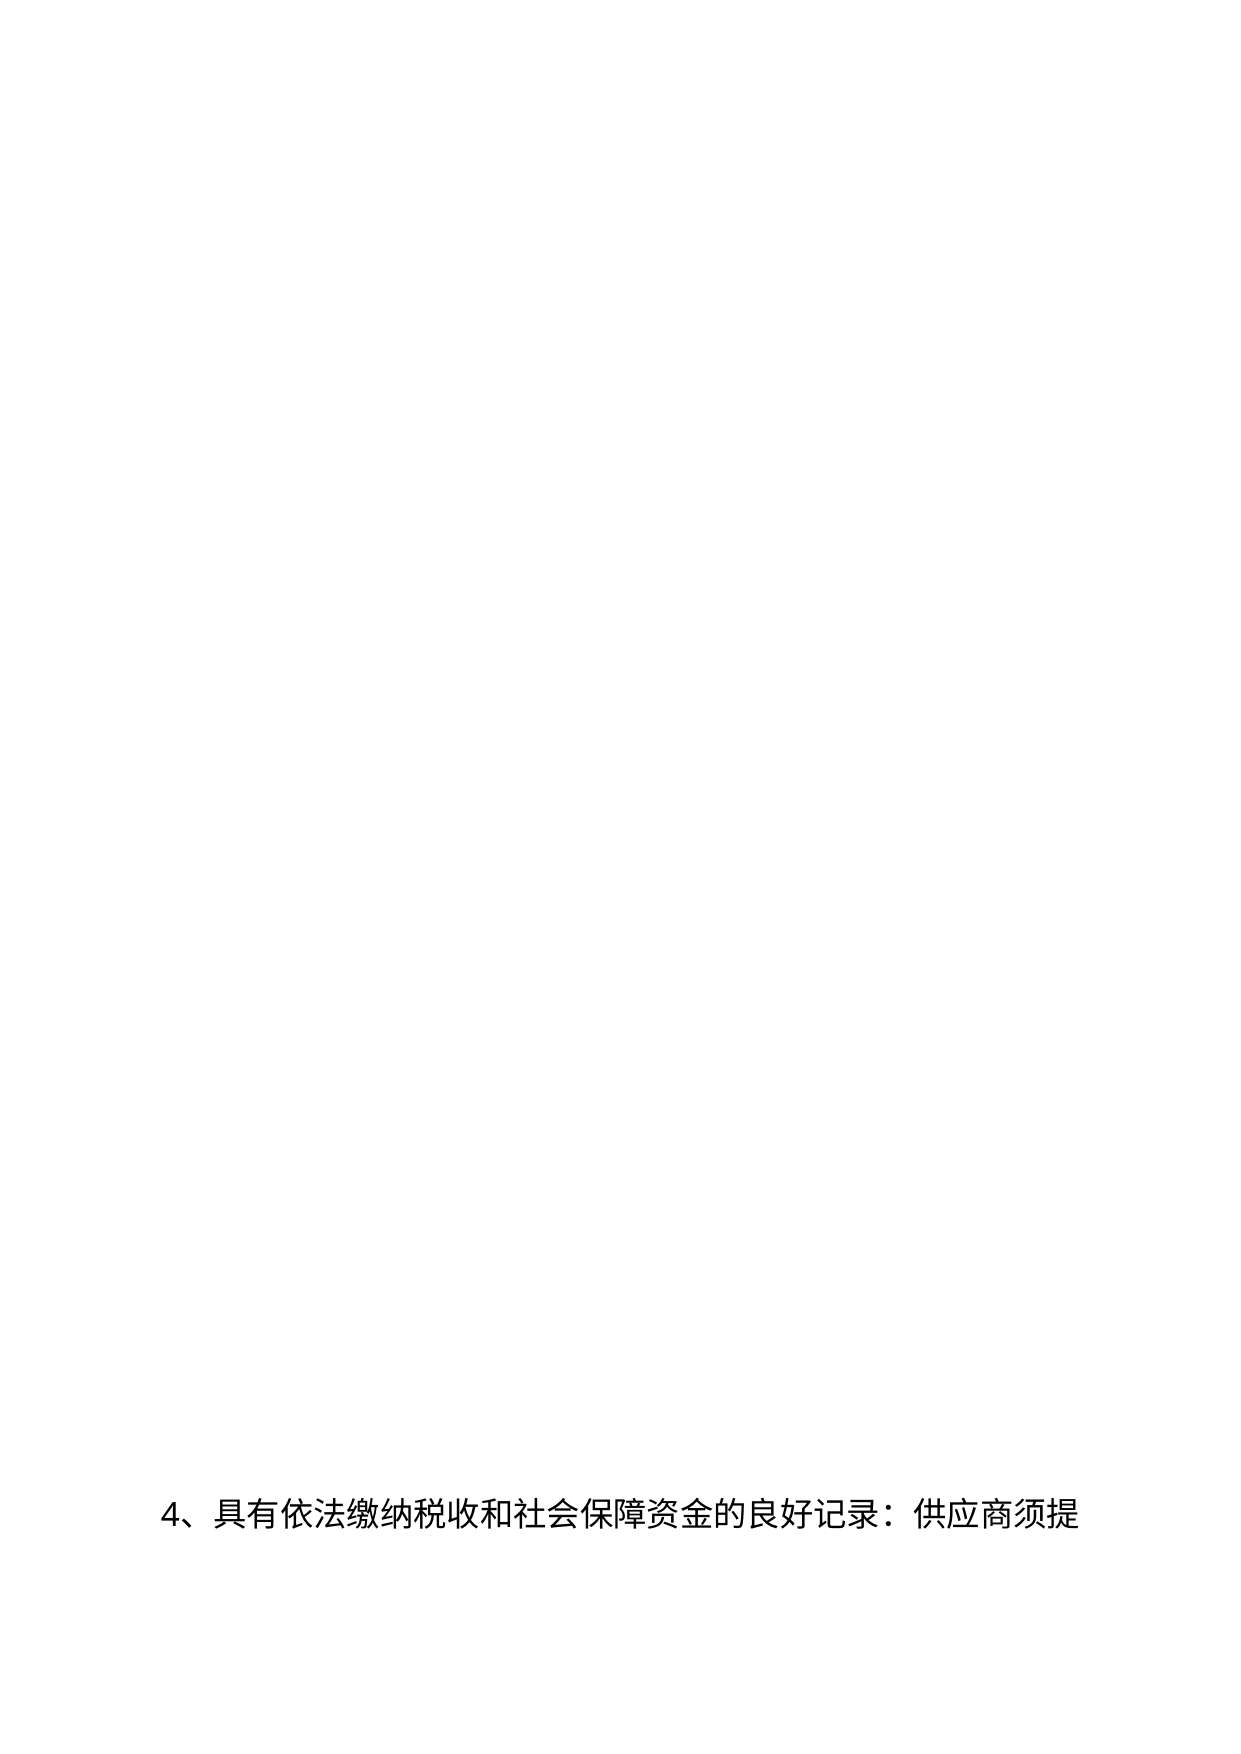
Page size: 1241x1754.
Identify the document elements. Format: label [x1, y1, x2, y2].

text [148, 1479, 1093, 1544]
